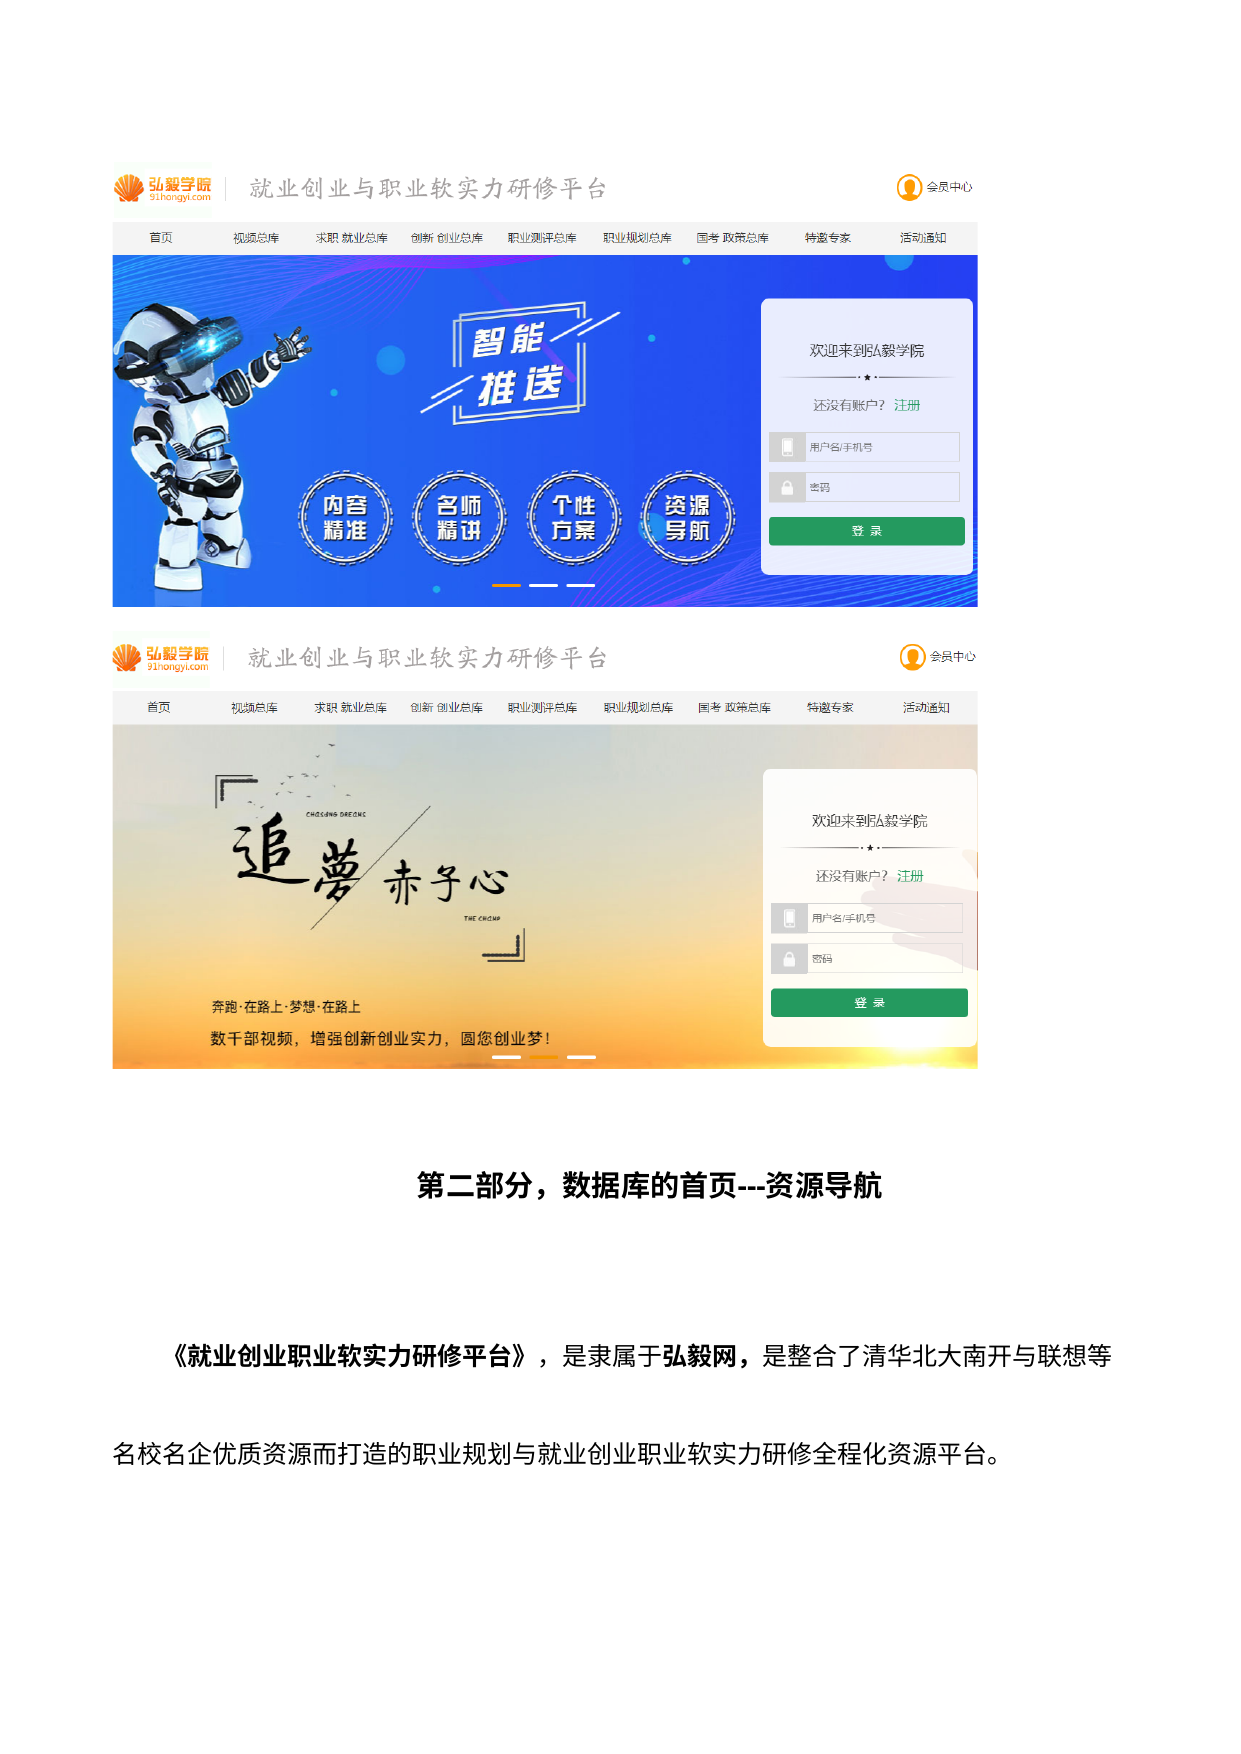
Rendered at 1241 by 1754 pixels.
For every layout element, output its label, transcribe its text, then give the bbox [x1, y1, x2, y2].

picture [112, 162, 978, 607]
text 《就业创业职业软实力研修平台》，是隶属于弘毅网，是整合了清华北大南开与联想等名校名企优质资源而打造的职业规划与就业创业职业软实力研修全程化资源平台。 [112, 1322, 1128, 1485]
picture [112, 631, 978, 1069]
text 第二部分，数据库的首页---资源导航 [112, 1151, 1128, 1216]
